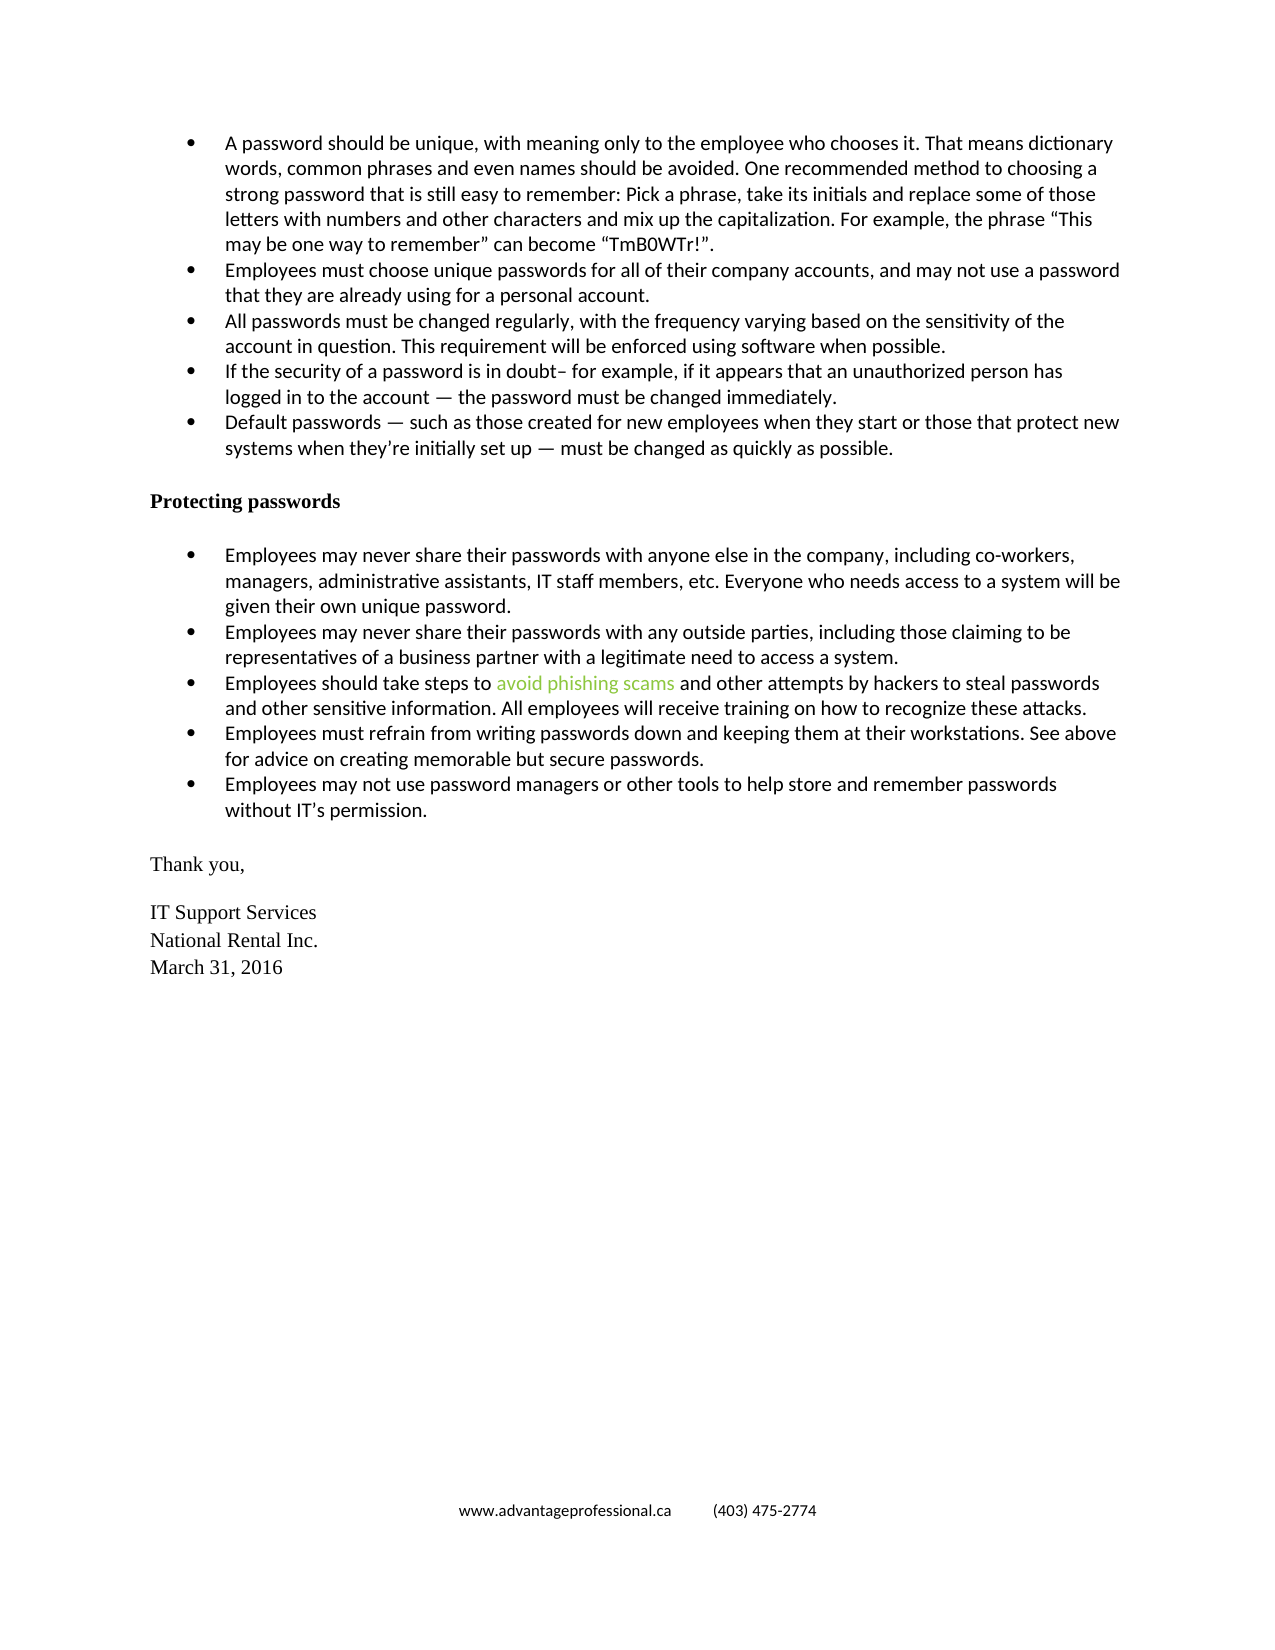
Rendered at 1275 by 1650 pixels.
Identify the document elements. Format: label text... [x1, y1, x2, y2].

text Thank you, [150, 851, 1125, 876]
list Employees should take steps to avoid phishing scams and other attempts by hackers to steal passwords and other sensitive information. All employees will receive training on how to recognize these attacks. [187, 670, 1125, 721]
list Default passwords — such as those created for new employees when they start or those that protect new systems when they’re initially set up — must be changed as quickly as possible. [187, 409, 1125, 460]
list Employees must choose unique passwords for all of their company accounts, and may not use a password that they are already using for a personal account. [187, 257, 1125, 308]
list Employees must refrain from writing passwords down and keeping them at their workstations. See above for advice on creating memorable but secure passwords. [187, 721, 1125, 771]
text IT Support Services [150, 900, 1125, 924]
list Employees may not use password managers or other tools to help store and remember passwords without IT’s permission. [187, 771, 1125, 822]
list Employees may never share their passwords with any outside parties, including those claiming to be representatives of a business partner with a legitimate need to access a system. [187, 619, 1125, 670]
list A password should be unique, with meaning only to the employee who chooses it. That means dictionary words, common phrases and even names should be avoided. One recommended method to choosing a strong password that is still easy to remember: Pick a phrase, take its initials and replace some of those letters with numbers and other characters and mix up the capitalization. For example, the phrase “This may be one way to remember” can become “TmB0WTr!”. [187, 130, 1125, 257]
text March 31, 2016 [150, 955, 1125, 979]
list All passwords must be changed regularly, with the frequency varying based on the sensitivity of the account in question. This requirement will be enforced using software when possible. [187, 308, 1125, 359]
subtitle Protecting passwords [150, 489, 1125, 513]
text National Rental Inc. [150, 927, 1125, 952]
list Employees may never share their passwords with anyone else in the company, including co-workers, managers, administrative assistants, IT staff members, etc. Everyone who needs access to a system will be given their own unique password. [187, 543, 1125, 619]
list If the security of a password is in doubt– for example, if it appears that an unauthorized person has logged in to the account — the password must be changed immediately. [187, 359, 1125, 409]
